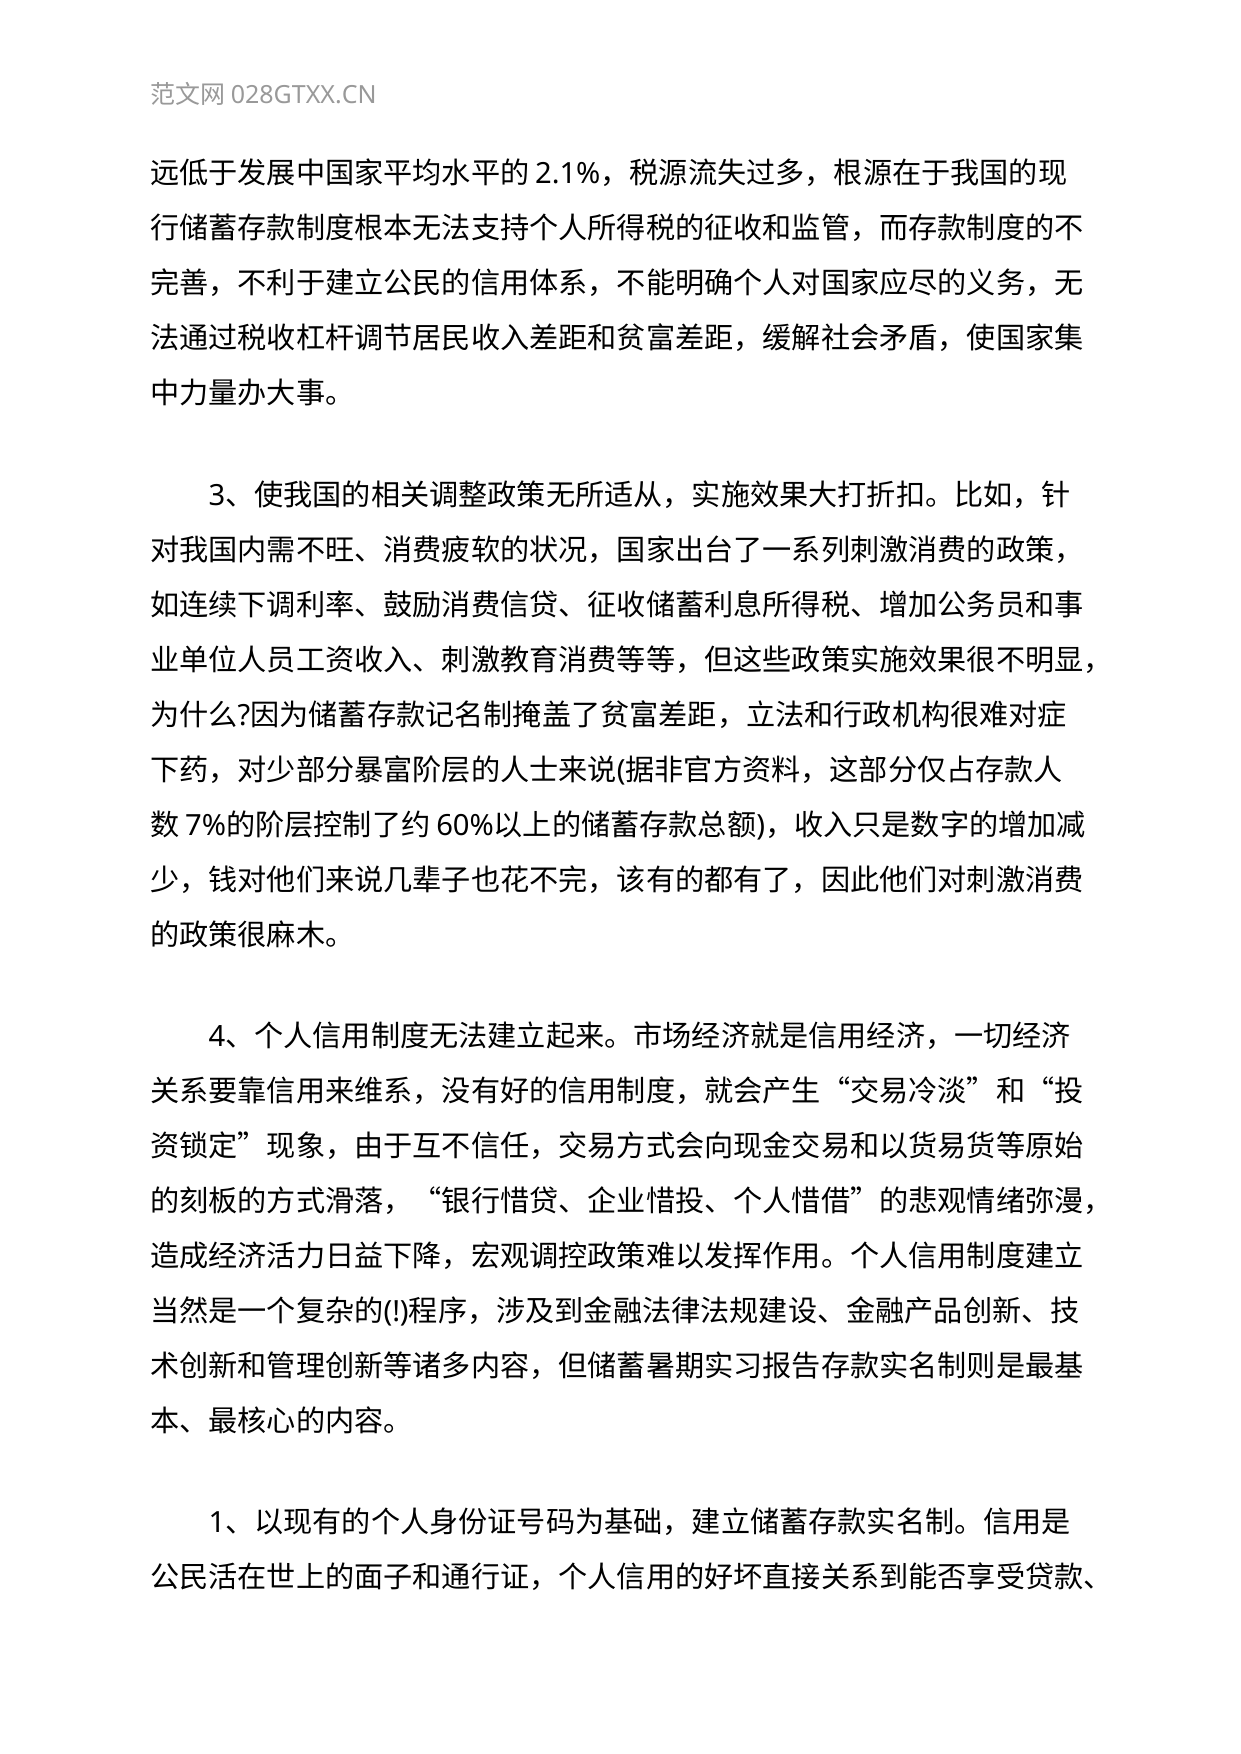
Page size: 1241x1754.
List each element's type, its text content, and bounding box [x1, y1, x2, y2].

text 3、使我国的相关调整政策无所适从，实施效果大打折扣。比如，针对我国内需不旺、消费疲软的状况，国家出台了一系列刺激消费的政策，如连续下调利率、鼓励消费信贷、征收储蓄利息所得税、增加公务员和事业单位人员工资收入、刺激教育消费等等，但这些政策实施效果很不明显，为什么?因为储蓄存款记名制掩盖了贫富差距，立法和行政机构很难对症下药，对少部分暴富阶层的人士来说(据非官方资料，这部分仅占存款人数7%的阶层控制了约60%以上的储蓄存款总额)，收入只是数字的增加减少，钱对他们来说几辈子也花不完，该有的都有了，因此他们对刺激消费的政策很麻木。 [150, 471, 1090, 953]
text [150, 1499, 1090, 1596]
text 4、个人信用制度无法建立起来。市场经济就是信用经济，一切经济关系要靠信用来维系，没有好的信用制度，就会产生“交易冷淡”和“投资锁定”现象，由于互不信任，交易方式会向现金交易和以货易货等原始的刻板的方式滑落，“银行惜贷、企业惜投、个人惜借”的悲观情绪弥漫，造成经济活力日益下降，宏观调控政策难以发挥作用。个人信用制度建立当然是一个复杂的(!)程序，涉及到金融法律法规建设、金融产品创新、技术创新和管理创新等诸多内容，但储蓄暑期实习报告存款实名制则是最基本、最核心的内容。 [150, 1013, 1090, 1439]
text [150, 150, 1090, 412]
